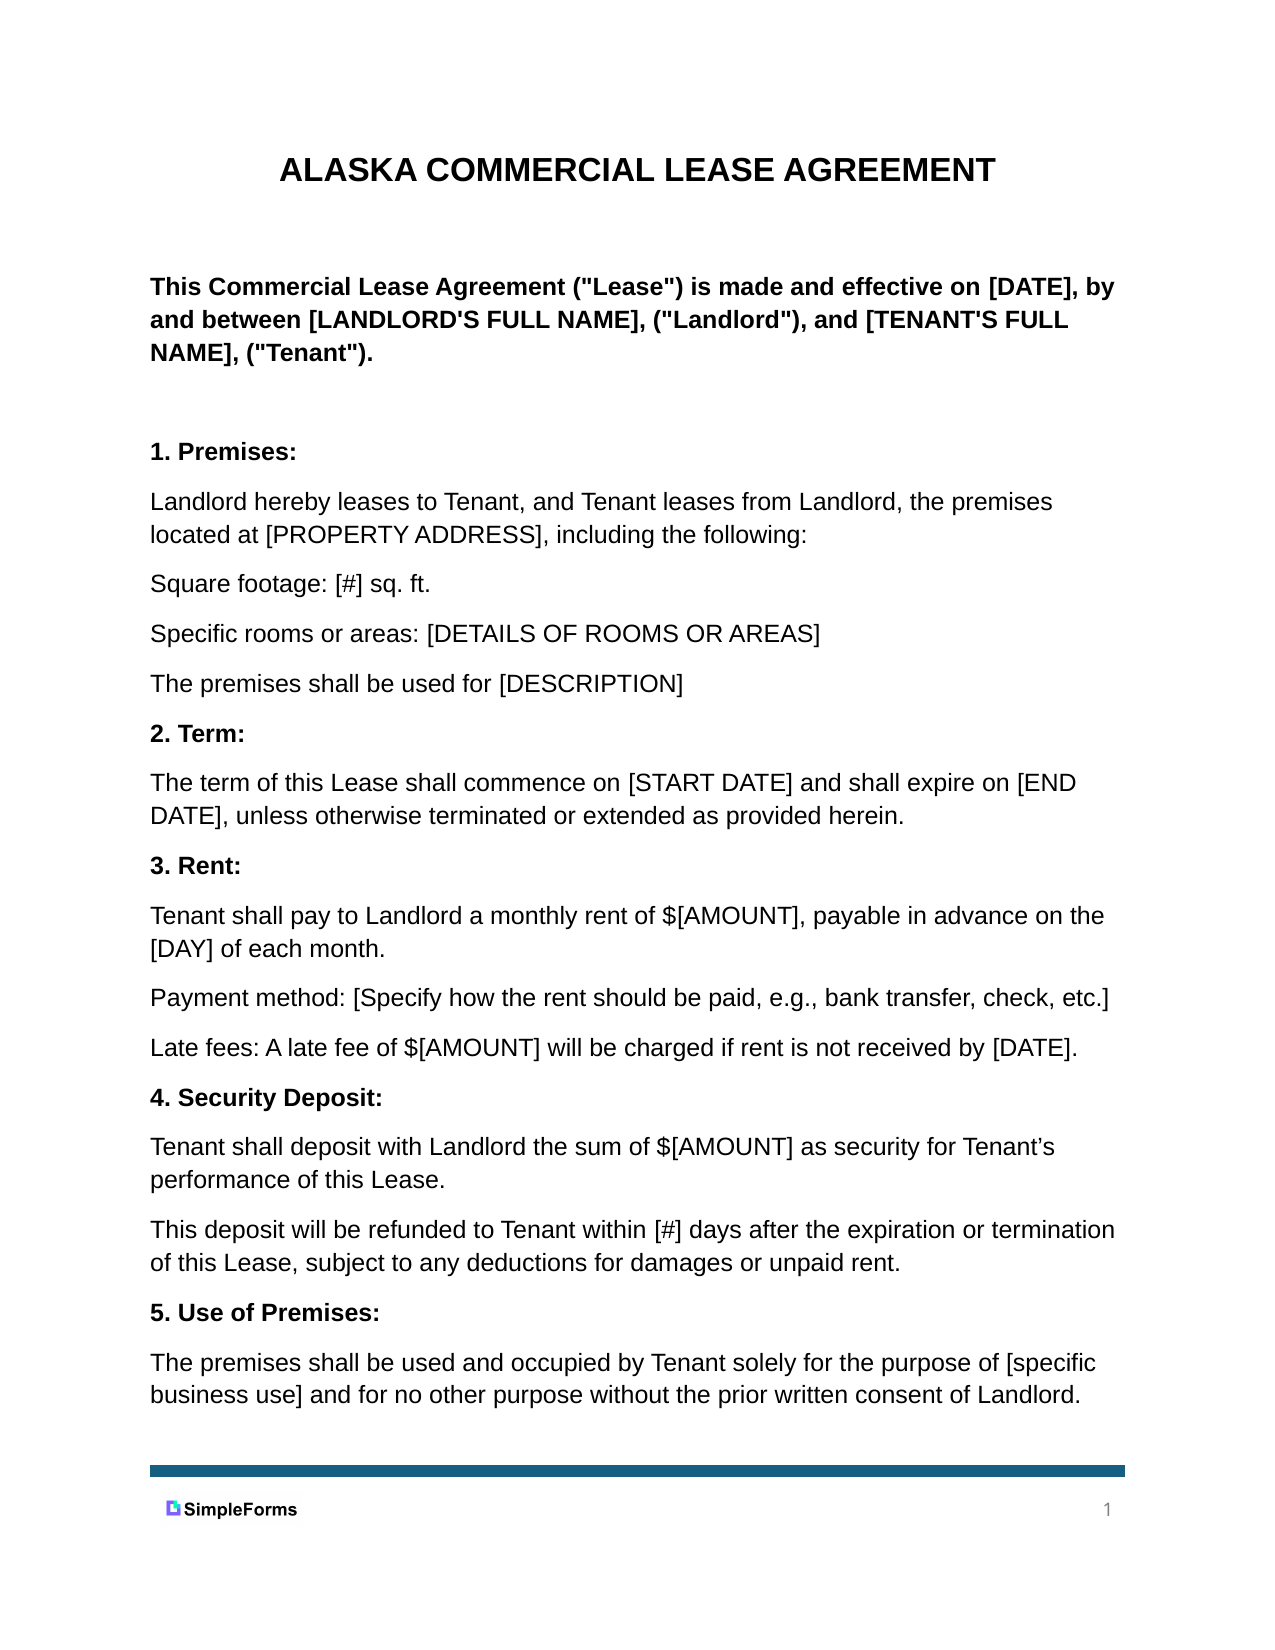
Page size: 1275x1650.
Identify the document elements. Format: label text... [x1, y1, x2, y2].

text The term of this Lease shall commence on [START DATE] and shall expire on [END DATE], unless otherwise terminated or extended as provided herein. [150, 768, 1125, 830]
text This Commercial Lease Agreement ("Lease") is made and effective on [DATE], by and between [LANDLORD'S FULL NAME], ("Landlord"), and [TENANT'S FULL NAME], ("Tenant"). [150, 272, 1125, 366]
text Late fees: A late fee of $[AMOUNT] will be charged if rent is not received by [DATE]. [150, 1033, 1125, 1062]
text Payment method: [Specify how the rent should be paid, e.g., bank transfer, check, etc.] [150, 983, 1125, 1012]
text ALASKA COMMERCIAL LEASE AGREEMENT [150, 150, 1125, 188]
text The premises shall be used for [DESCRIPTION] [150, 669, 1125, 698]
picture [162, 1491, 303, 1526]
text 1. Premises: [150, 437, 1125, 466]
text 5. Use of Premises: [150, 1298, 1125, 1327]
text 4. Security Deposit: [150, 1083, 1125, 1111]
text 3. Rent: [150, 851, 1125, 880]
text This deposit will be refunded to Tenant within [#] days after the expiration or termination of this Lease, subject to any deductions for damages or unpaid rent. [150, 1215, 1125, 1277]
text Specific rooms or areas: [DETAILS OF ROOMS OR AREAS] [150, 619, 1125, 648]
text Tenant shall deposit with Landlord the sum of $[AMOUNT] as security for Tenant’s performance of this Lease. [150, 1132, 1125, 1194]
text 2. Term: [150, 718, 1125, 747]
text Square footage: [#] sq. ft. [150, 569, 1125, 598]
text The premises shall be used and occupied by Tenant solely for the purpose of [specific business use] and for no other purpose without the prior written consent of Landlord. [150, 1347, 1125, 1409]
text Landlord hereby leases to Tenant, and Tenant leases from Landlord, the premises located at [PROPERTY ADDRESS], including the following: [150, 487, 1125, 548]
text Tenant shall pay to Landlord a monthly rent of $[AMOUNT], payable in advance on the [DAY] of each month. [150, 901, 1125, 962]
